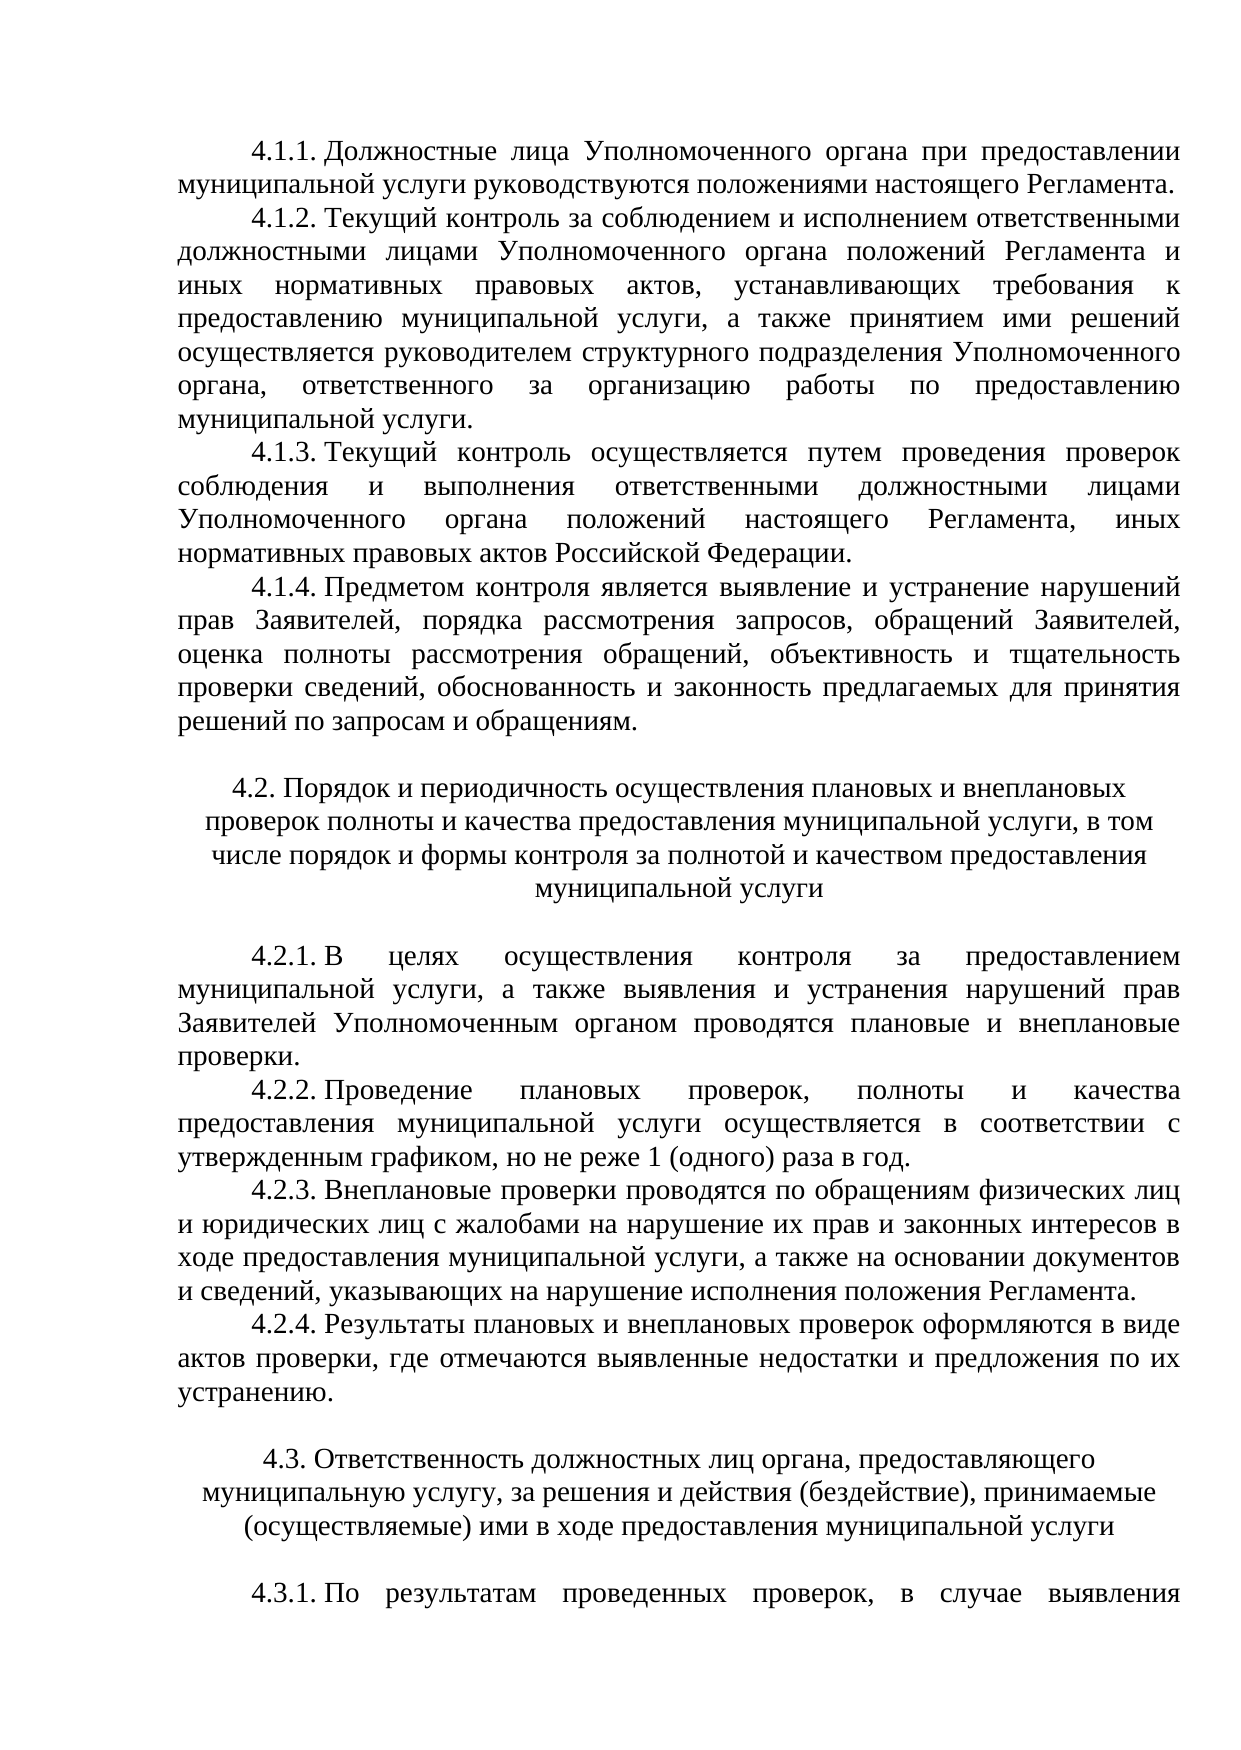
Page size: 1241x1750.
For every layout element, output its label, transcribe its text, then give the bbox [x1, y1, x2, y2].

text 4.2. Порядок и периодичность осуществления плановых и внеплановых проверок полноты и качества предоставления муниципальной услуги, в том числе порядок и формы контроля за полнотой и качеством предоставления муниципальной услуги [177, 770, 1181, 904]
text 4.1.1. Должностные лица Уполномоченного органа при предоставлении муниципальной услуги руководствуются положениями настоящего Регламента. [177, 133, 1181, 200]
text 4.2.1. В целях осуществления контроля за предоставлением муниципальной услуги, а также выявления и устранения нарушений прав Заявителей Уполномоченным органом проводятся плановые и внеплановые проверки. [177, 938, 1181, 1072]
text 4.1.4. Предметом контроля является выявление и устранение нарушений прав Заявителей, порядка рассмотрения запросов, обращений Заявителей, оценка полноты рассмотрения обращений, объективность и тщательность проверки сведений, обоснованность и законность предлагаемых для принятия решений по запросам и обращениям. [177, 569, 1181, 736]
text 4.1.2. Текущий контроль за соблюдением и исполнением ответственными должностными лицами Уполномоченного органа положений Регламента и иных нормативных правовых актов, устанавливающих требования к предоставлению муниципальной услуги, а также принятием ими решений осуществляется руководителем структурного подразделения Уполномоченного органа, ответственного за организацию работы по предоставлению муниципальной услуги. [177, 200, 1181, 434]
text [177, 1575, 1181, 1608]
text 4.3. Ответственность должностных лиц органа, предоставляющего муниципальную услугу, за решения и действия (бездействие), принимаемые (осуществляемые) ими в ходе предоставления муниципальной услуги [177, 1441, 1181, 1541]
text 4.1.3. Текущий контроль осуществляется путем проведения проверок соблюдения и выполнения ответственными должностными лицами Уполномоченного органа положений настоящего Регламента, иных нормативных правовых актов Российской Федерации. [177, 434, 1181, 569]
text 4.2.3. Внеплановые проверки проводятся по обращениям физических лиц и юридических лиц с жалобами на нарушение их прав и законных интересов в ходе предоставления муниципальной услуги, а также на основании документов и сведений, указывающих на нарушение исполнения положения Регламента. [177, 1172, 1181, 1307]
text 4.2.4. Результаты плановых и внеплановых проверок оформляются в виде актов проверки, где отмечаются выявленные недостатки и предложения по их устранению. [177, 1307, 1181, 1407]
text 4.2.2. Проведение плановых проверок, полноты и качества предоставления муниципальной услуги осуществляется в соответствии с утвержденным графиком, но не реже 1 (одного) раза в год. [177, 1072, 1181, 1172]
